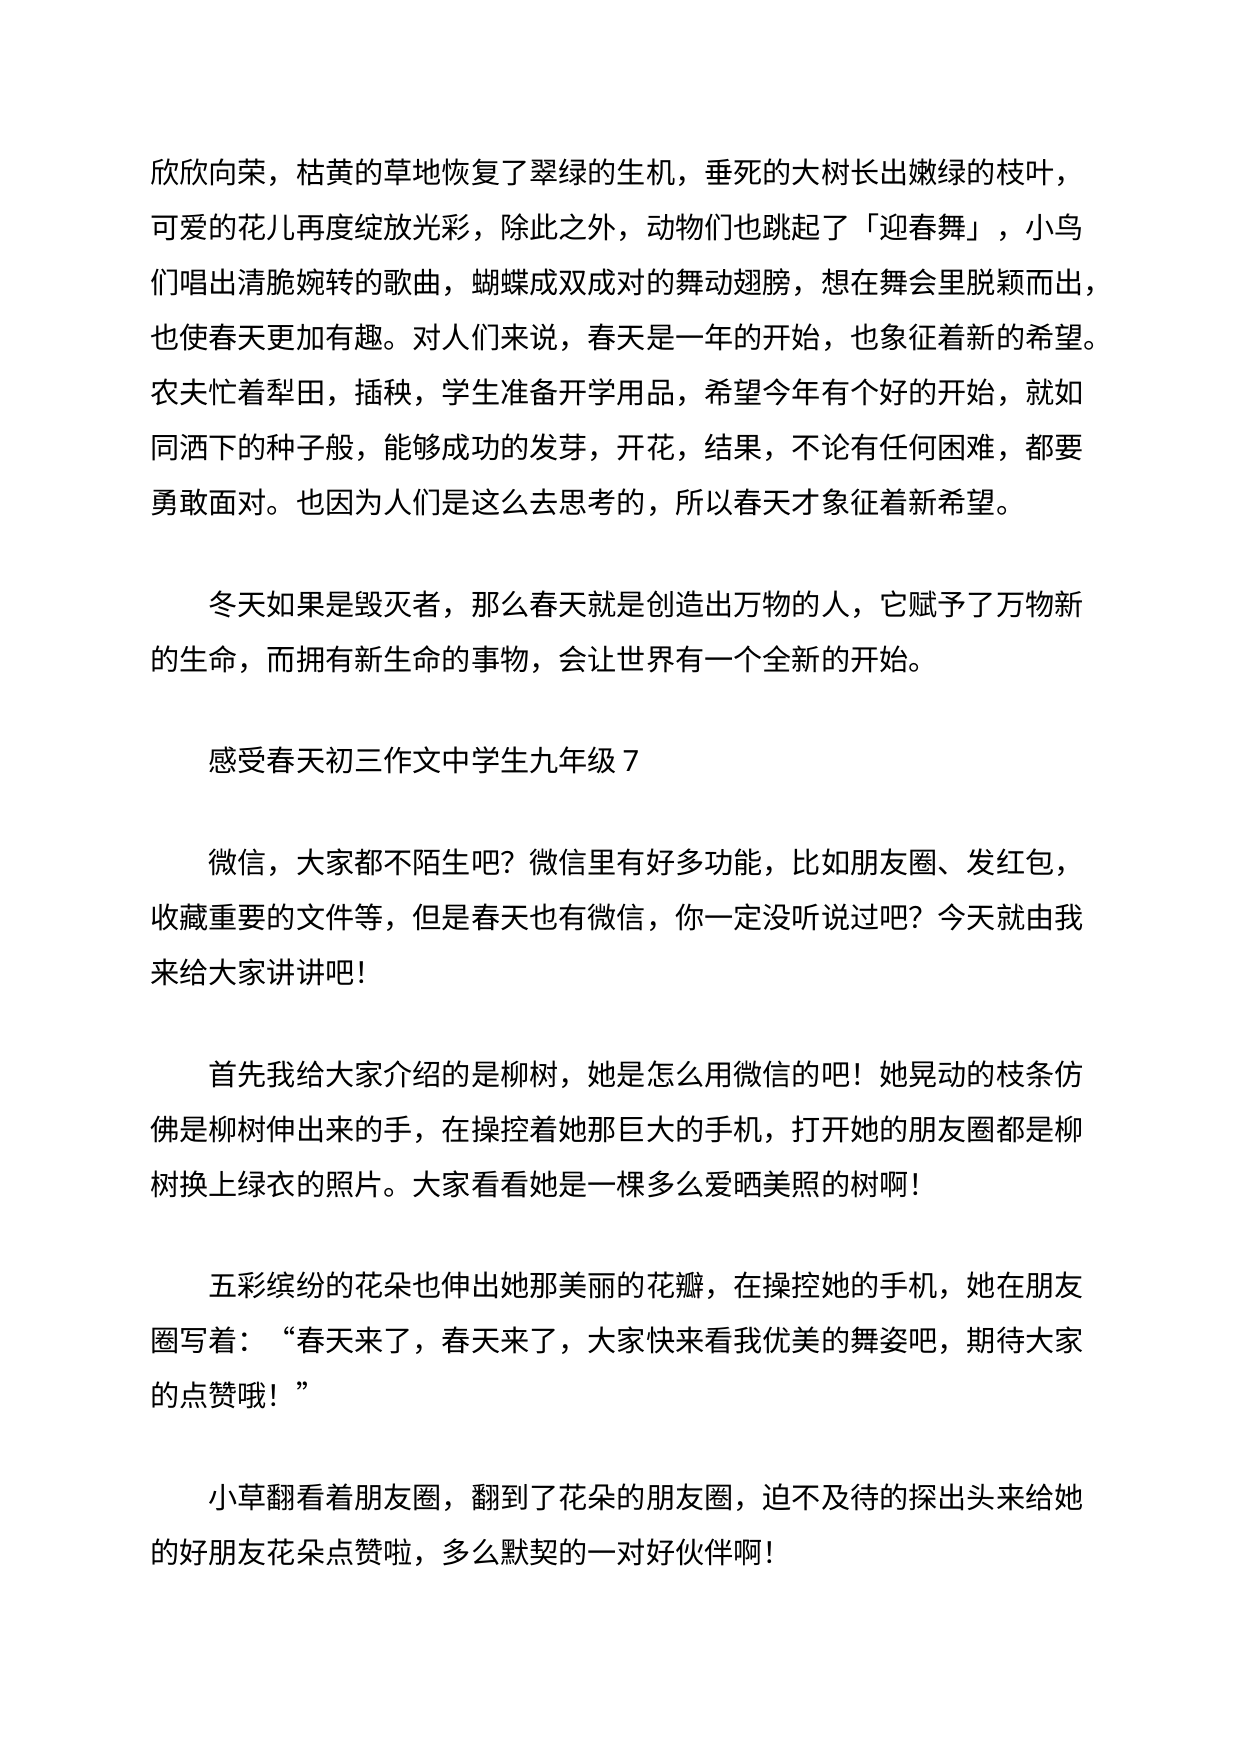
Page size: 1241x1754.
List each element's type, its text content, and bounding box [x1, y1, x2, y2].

text 感受春天初三作文中学生九年级7 [150, 738, 1090, 780]
text 冬天如果是毁灭者，那么春天就是创造出万物的人，它赋予了万物新的生命，而拥有新生命的事物，会让世界有一个全新的开始。 [150, 581, 1090, 678]
text 五彩缤纷的花朵也伸出她那美丽的花瓣，在操控她的手机，她在朋友圈写着：“春天来了，春天来了，大家快来看我优美的舞姿吧，期待大家的点赞哦！” [150, 1263, 1090, 1415]
text 微信，大家都不陌生吧？微信里有好多功能，比如朋友圈、发红包，收藏重要的文件等，但是春天也有微信，你一定没听说过吧？今天就由我来给大家讲讲吧！ [150, 840, 1090, 992]
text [150, 150, 1090, 522]
text 小草翻看着朋友圈，翻到了花朵的朋友圈，迫不及待的探出头来给她的好朋友花朵点赞啦，多么默契的一对好伙伴啊！ [150, 1474, 1090, 1572]
text 首先我给大家介绍的是柳树，她是怎么用微信的吧！她晃动的枝条仿佛是柳树伸出来的手，在操控着她那巨大的手机，打开她的朋友圈都是柳树换上绿衣的照片。大家看看她是一棵多么爱晒美照的树啊！ [150, 1051, 1090, 1203]
